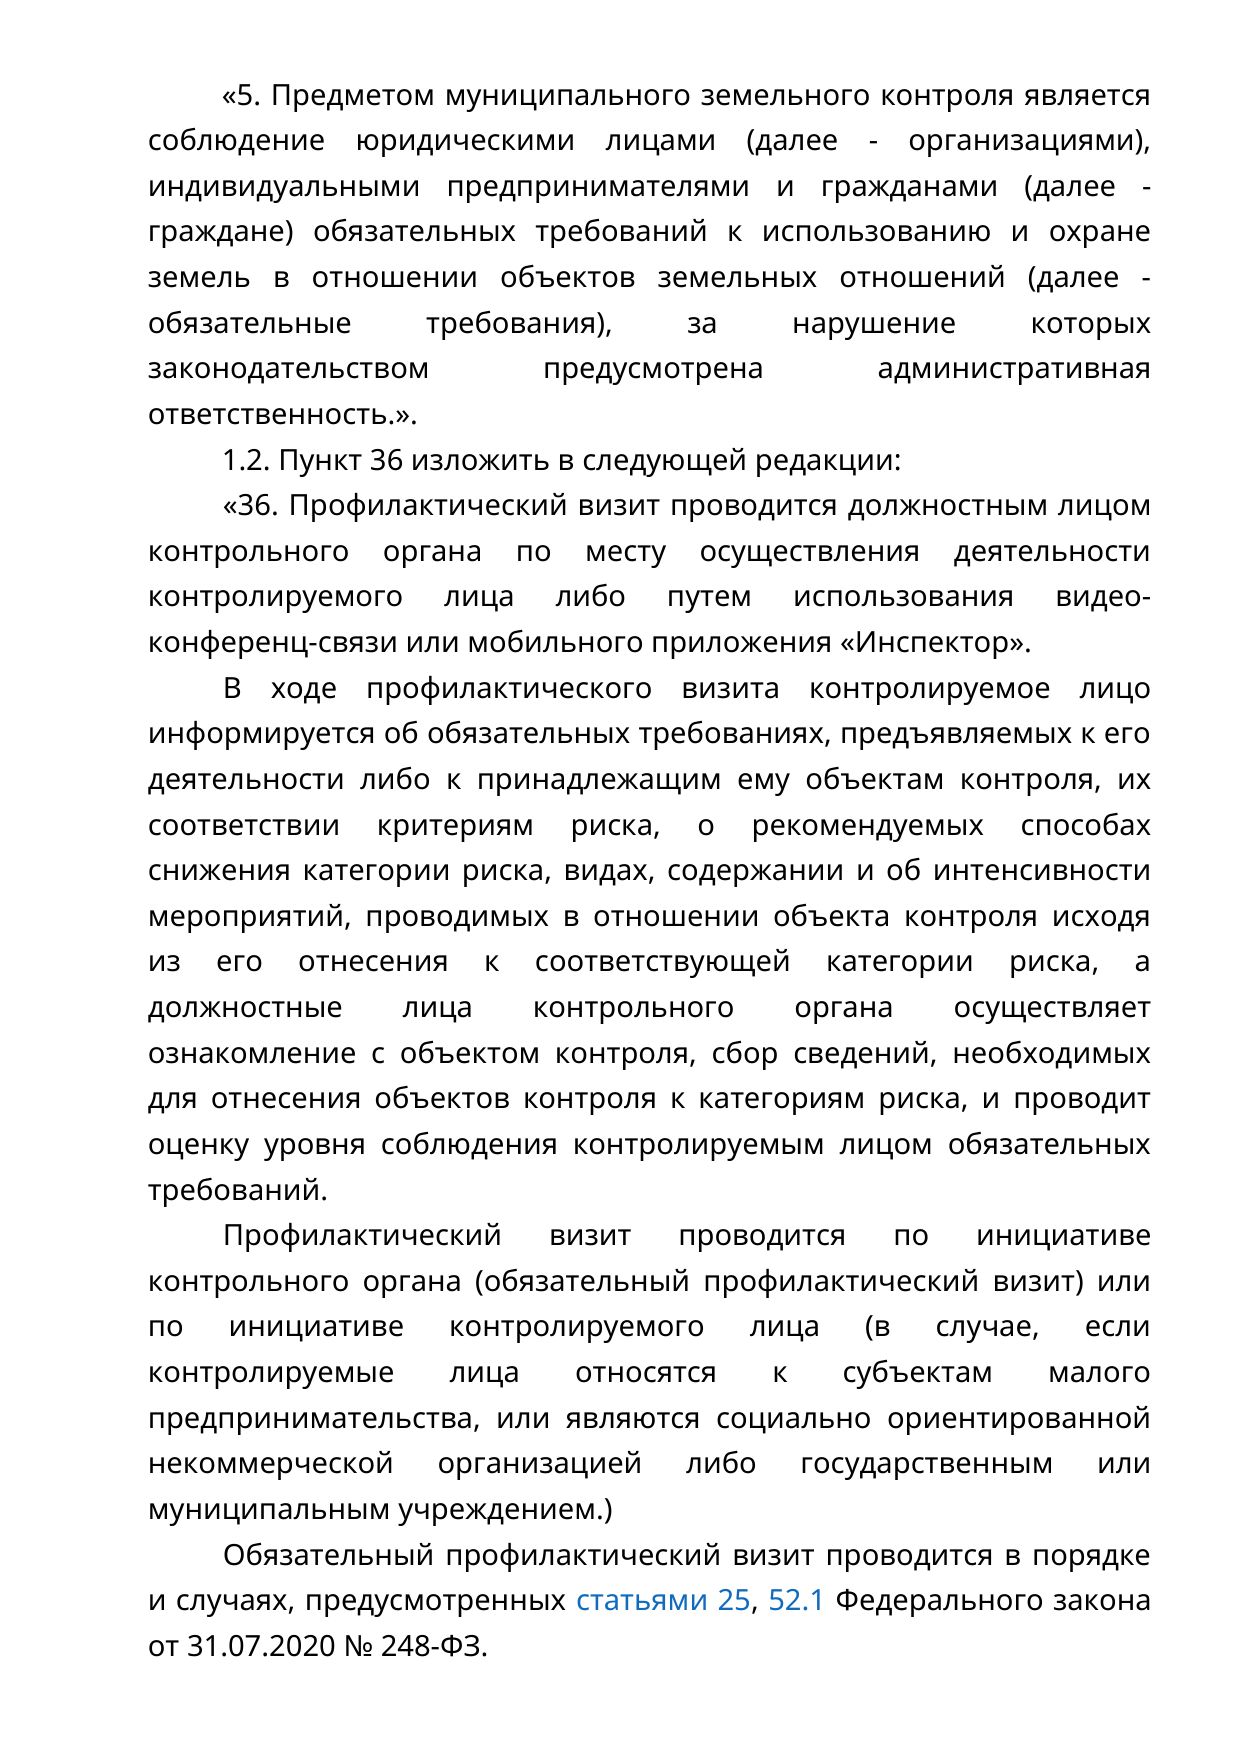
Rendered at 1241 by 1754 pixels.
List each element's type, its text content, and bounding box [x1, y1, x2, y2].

text В ходе профилактического визита контролируемое лицо информируется об обязательных требованиях, предъявляемых к его деятельности либо к принадлежащим ему объектам контроля, их соответствии критериям риска, о рекомендуемых способах снижения категории риска, видах, содержании и об интенсивности мероприятий, проводимых в отношении объекта контроля исходя из его отнесения к соответствующей категории риска, а должностные лица контрольного органа осуществляет ознакомление с объектом контроля, сбор сведений, необходимых для отнесения объектов контроля к категориям риска, и проводит оценку уровня соблюдения контролируемым лицом обязательных требований. [148, 667, 1152, 1208]
text Обязательный профилактический визит проводится в порядке и случаях, предусмотренных статьями 25, 52.1 Федерального закона от 31.07.2020 № 248-ФЗ. [148, 1534, 1152, 1665]
text «36. Профилактический визит проводится должностным лицом контрольного органа по месту осуществления деятельности контролируемого лица либо путем использования видео-конференц-связи или мобильного приложения «Инспектор». [148, 484, 1152, 661]
text 1.2. Пункт 36 изложить в следующей редакции: [148, 439, 1152, 478]
text «5. Предметом муниципального земельного контроля является соблюдение юридическими лицами (далее - организациями), индивидуальными предпринимателями и гражданами (далее - граждане) обязательных требований к использованию и охране земель в отношении объектов земельных отношений (далее - обязательные требования), за нарушение которых законодательством предусмотрена административная ответственность.». [148, 74, 1152, 433]
text Профилактический визит проводится по инициативе контрольного органа (обязательный профилактический визит) или по инициативе контролируемого лица (в случае, если контролируемые лица относятся к субъектам малого предпринимательства, или являются социально ориентированной некоммерческой организацией либо государственным или муниципальным учреждением.) [148, 1214, 1152, 1528]
